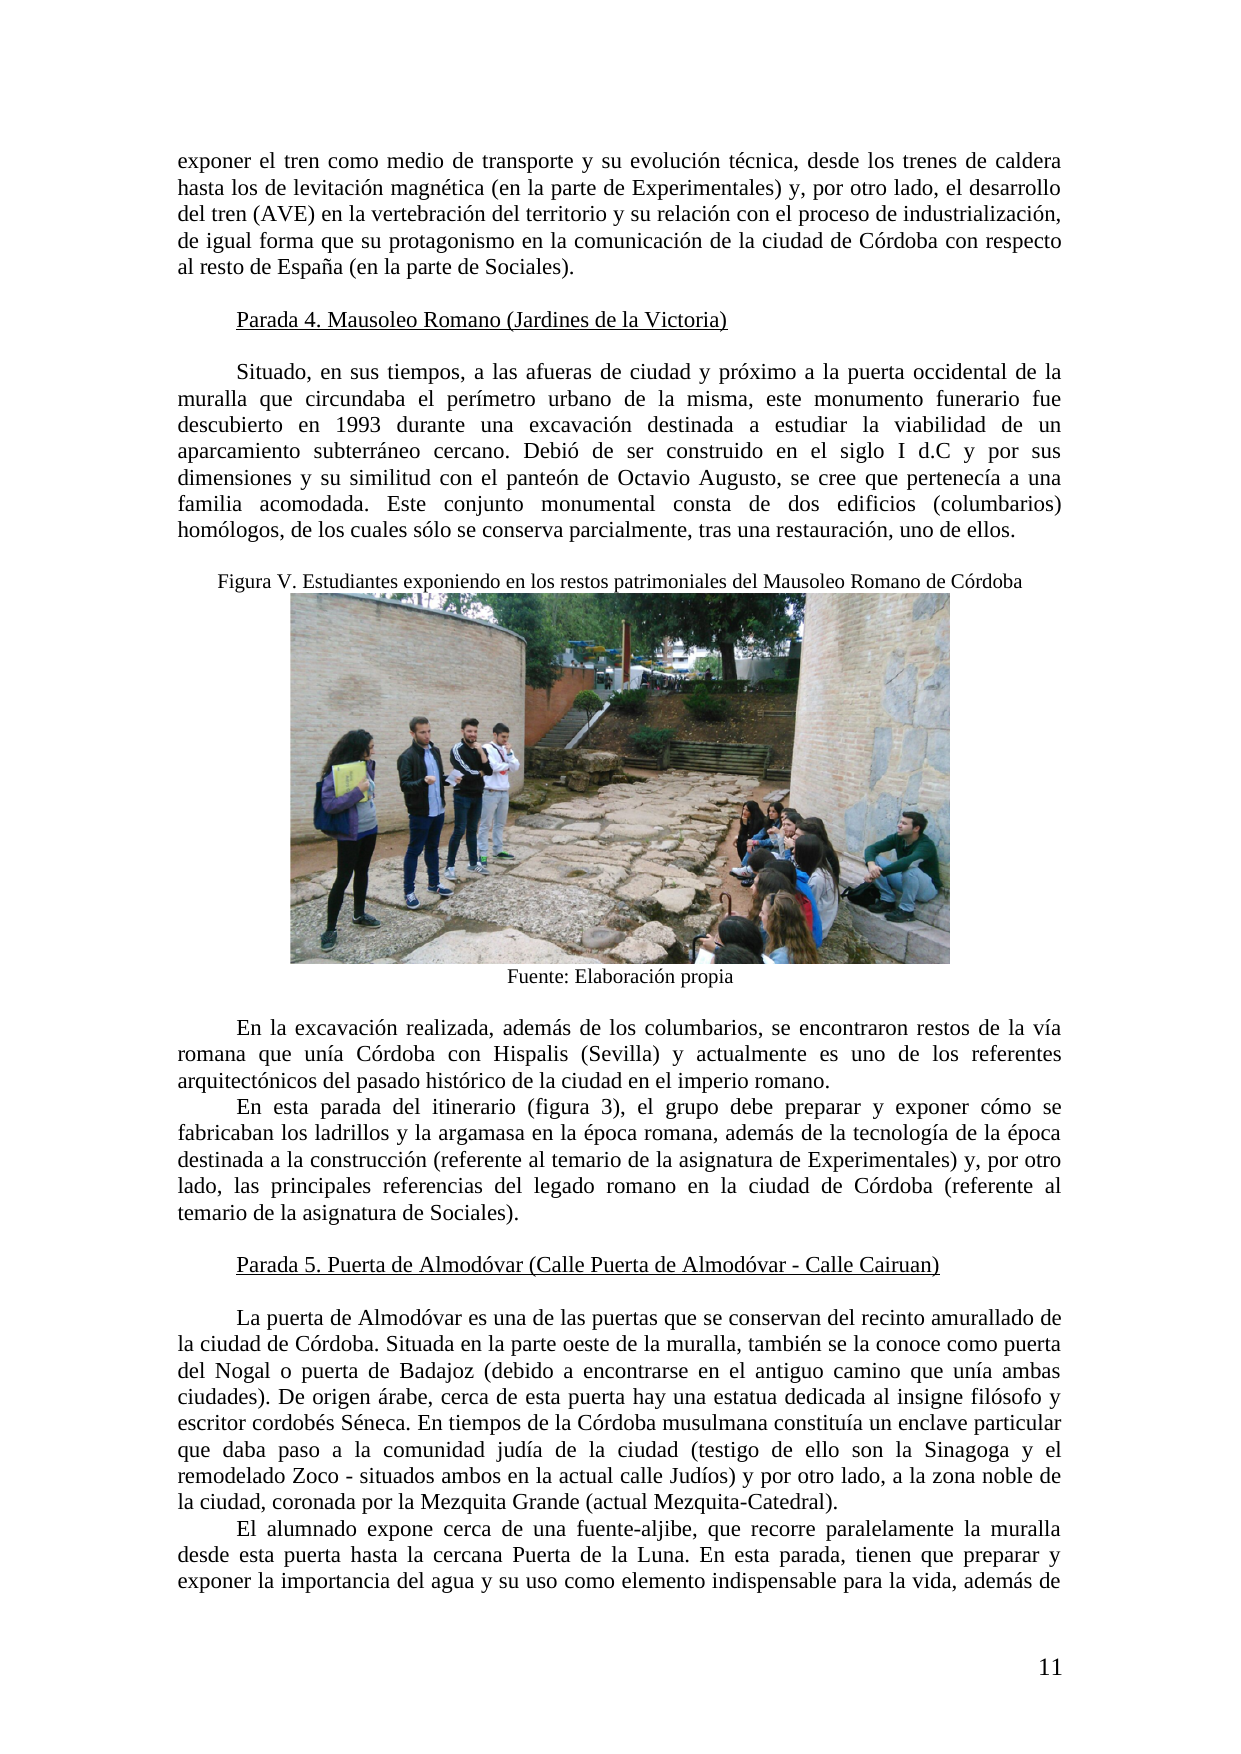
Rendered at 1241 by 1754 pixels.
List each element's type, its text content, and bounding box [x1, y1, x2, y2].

picture [290, 593, 950, 964]
text Parada 5. Puerta de Almodóvar (Calle Puerta de Almodóvar - Calle Cairuan) [177, 1251, 1063, 1278]
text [177, 1515, 1063, 1594]
text Figura V. Estudiantes exponiendo en los restos patrimoniales del Mausoleo Romano de Córdoba [177, 569, 1063, 593]
text Parada 4. Mausoleo Romano (Jardines de la Victoria) [177, 306, 1063, 332]
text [177, 148, 1063, 279]
text Situado, en sus tiempos, a las afueras de ciudad y próximo a la puerta occidental de la muralla que circundaba el perímetro urbano de la misma, este monumento funerario fue descubierto en 1993 durante una excavación destinada a estudiar la viabilidad de un aparcamiento subterráneo cercano. Debió de ser construido en el siglo I d.C y por sus dimensiones y su similitud con el panteón de Octavio Augusto, se cree que pertenecía a una familia acomodada. Este conjunto monumental consta de dos edificios (columbarios) homólogos, de los cuales sólo se conserva parcialmente, tras una restauración, uno de ellos. [177, 358, 1063, 543]
text En la excavación realizada, además de los columbarios, se encontraron restos de la vía romana que unía Córdoba con Hispalis (Sevilla) y actualmente es uno de los referentes arquitectónicos del pasado histórico de la ciudad en el imperio romano. [177, 1014, 1063, 1093]
text En esta parada del itinerario (figura 3), el grupo debe preparar y exponer cómo se fabricaban los ladrillos y la argamasa en la época romana, además de la tecnología de la época destinada a la construcción (referente al temario de la asignatura de Experimentales) y, por otro lado, las principales referencias del legado romano en la ciudad de Córdoba (referente al temario de la asignatura de Sociales). [177, 1093, 1063, 1225]
text La puerta de Almodóvar es una de las puertas que se conservan del recinto amurallado de la ciudad de Córdoba. Situada en la parte oeste de la muralla, también se la conoce como puerta del Nogal o puerta de Badajoz (debido a encontrarse en el antiguo camino que unía ambas ciudades). De origen árabe, cerca de esta puerta hay una estatua dedicada al insigne filósofo y escritor cordobés Séneca. En tiempos de la Córdoba musulmana constituía un enclave particular que daba paso a la comunidad judía de la ciudad (testigo de ello son la Sinagoga y el remodelado Zoco - situados ambos en la actual calle Judíos) y por otro lado, a la zona noble de la ciudad, coronada por la Mezquita Grande (actual Mezquita-Catedral). [177, 1304, 1063, 1515]
text Fuente: Elaboración propia [177, 964, 1063, 988]
